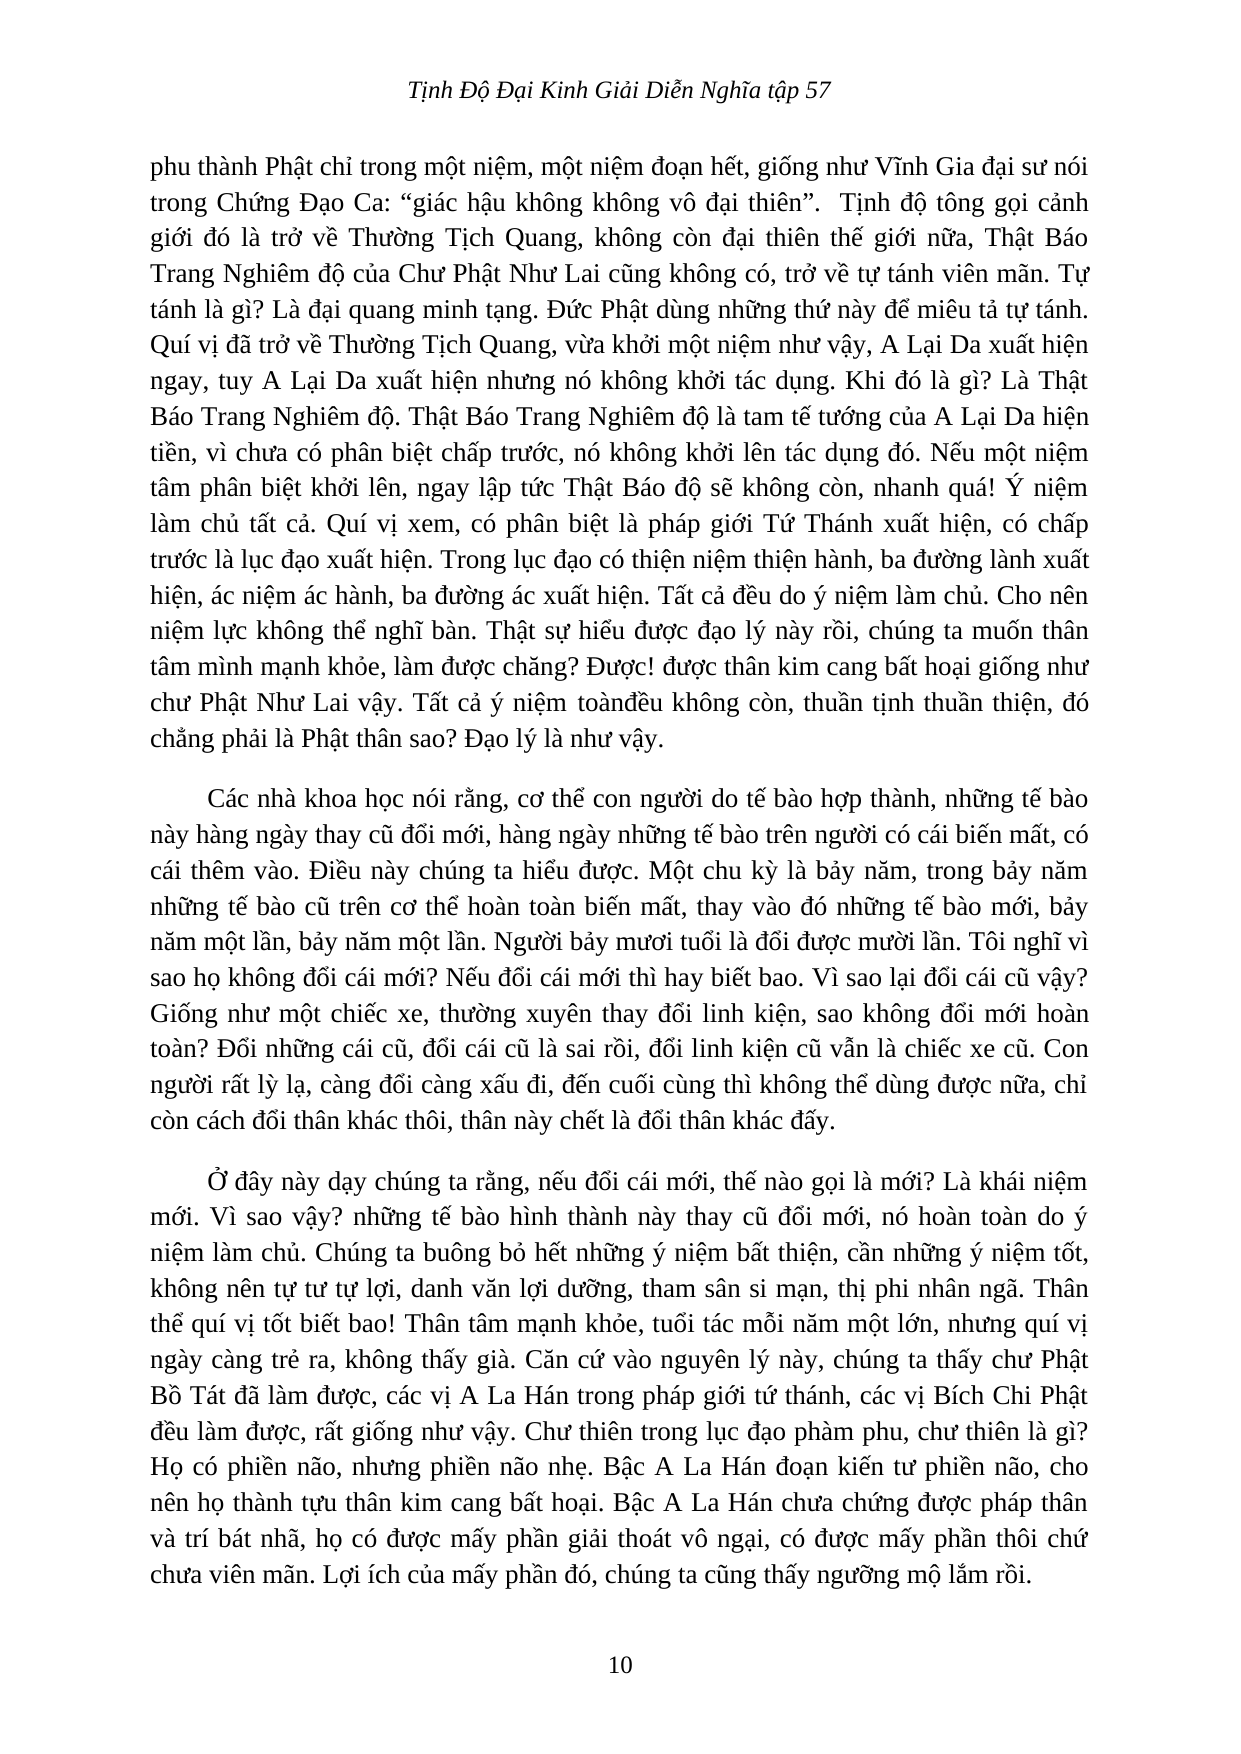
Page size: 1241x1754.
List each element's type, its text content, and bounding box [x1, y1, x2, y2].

text Ở đây này dạy chúng ta rằng, nếu đổi cái mới, thế nào gọi là mới? Là khái niệm mới. Vì sao vậy? những tế bào hình thành này thay cũ đổi mới, nó hoàn toàn do ý niệm làm chủ. Chúng ta buông bỏ hết những ý niệm bất thiện, cần những ý niệm tốt, không nên tự tư tự lợi, danh văn lợi dưỡng, tham sân si mạn, thị phi nhân ngã. Thân thể quí vị tốt biết bao! Thân tâm mạnh khỏe, tuổi tác mỗi năm một lớn, nhưng quí vị ngày càng trẻ ra, không thấy già. Căn cứ vào nguyên lý này, chúng ta thấy chư Phật Bồ Tát đã làm được, các vị A La Hán trong pháp giới tứ thánh, các vị Bích Chi Phật đều làm được, rất giống như vậy. Chư thiên trong lục đạo phàm phu, chư thiên là gì? Họ có phiền não, nhưng phiền não nhẹ. Bậc A La Hán đoạn kiến tư phiền não, cho nên họ thành tựu thân kim cang bất hoại. Bậc A La Hán chưa chứng được pháp thân và trí bát nhã, họ có được mấy phần giải thoát vô ngại, có được mấy phần thôi chứ chưa viên mãn. Lợi ích của mấy phần đó, chúng ta cũng thấy ngưỡng mộ lắm rồi. [150, 1165, 1090, 1589]
text Các nhà khoa học nói rằng, cơ thể con người do tế bào hợp thành, những tế bào này hàng ngày thay cũ đổi mới, hàng ngày những tế bào trên người có cái biến mất, có cái thêm vào. Điều này chúng ta hiểu được. Một chu kỳ là bảy năm, trong bảy năm những tế bào cũ trên cơ thể hoàn toàn biến mất, thay vào đó những tế bào mới, bảy năm một lần, bảy năm một lần. Người bảy mươi tuổi là đổi được mười lần. Tôi nghĩ vì sao họ không đổi cái mới? Nếu đổi cái mới thì hay biết bao. Vì sao lại đổi cái cũ vậy? Giống như một chiếc xe, thường xuyên thay đổi linh kiện, sao không đổi mới hoàn toàn? Đổi những cái cũ, đổi cái cũ là sai rồi, đổi linh kiện cũ vẫn là chiếc xe cũ. Con người rất lỳ lạ, càng đổi càng xấu đi, đến cuối cùng thì không thể dùng được nữa, chỉ còn cách đổi thân khác thôi, thân này chết là đổi thân khác đấy. [150, 782, 1090, 1135]
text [150, 150, 1090, 753]
